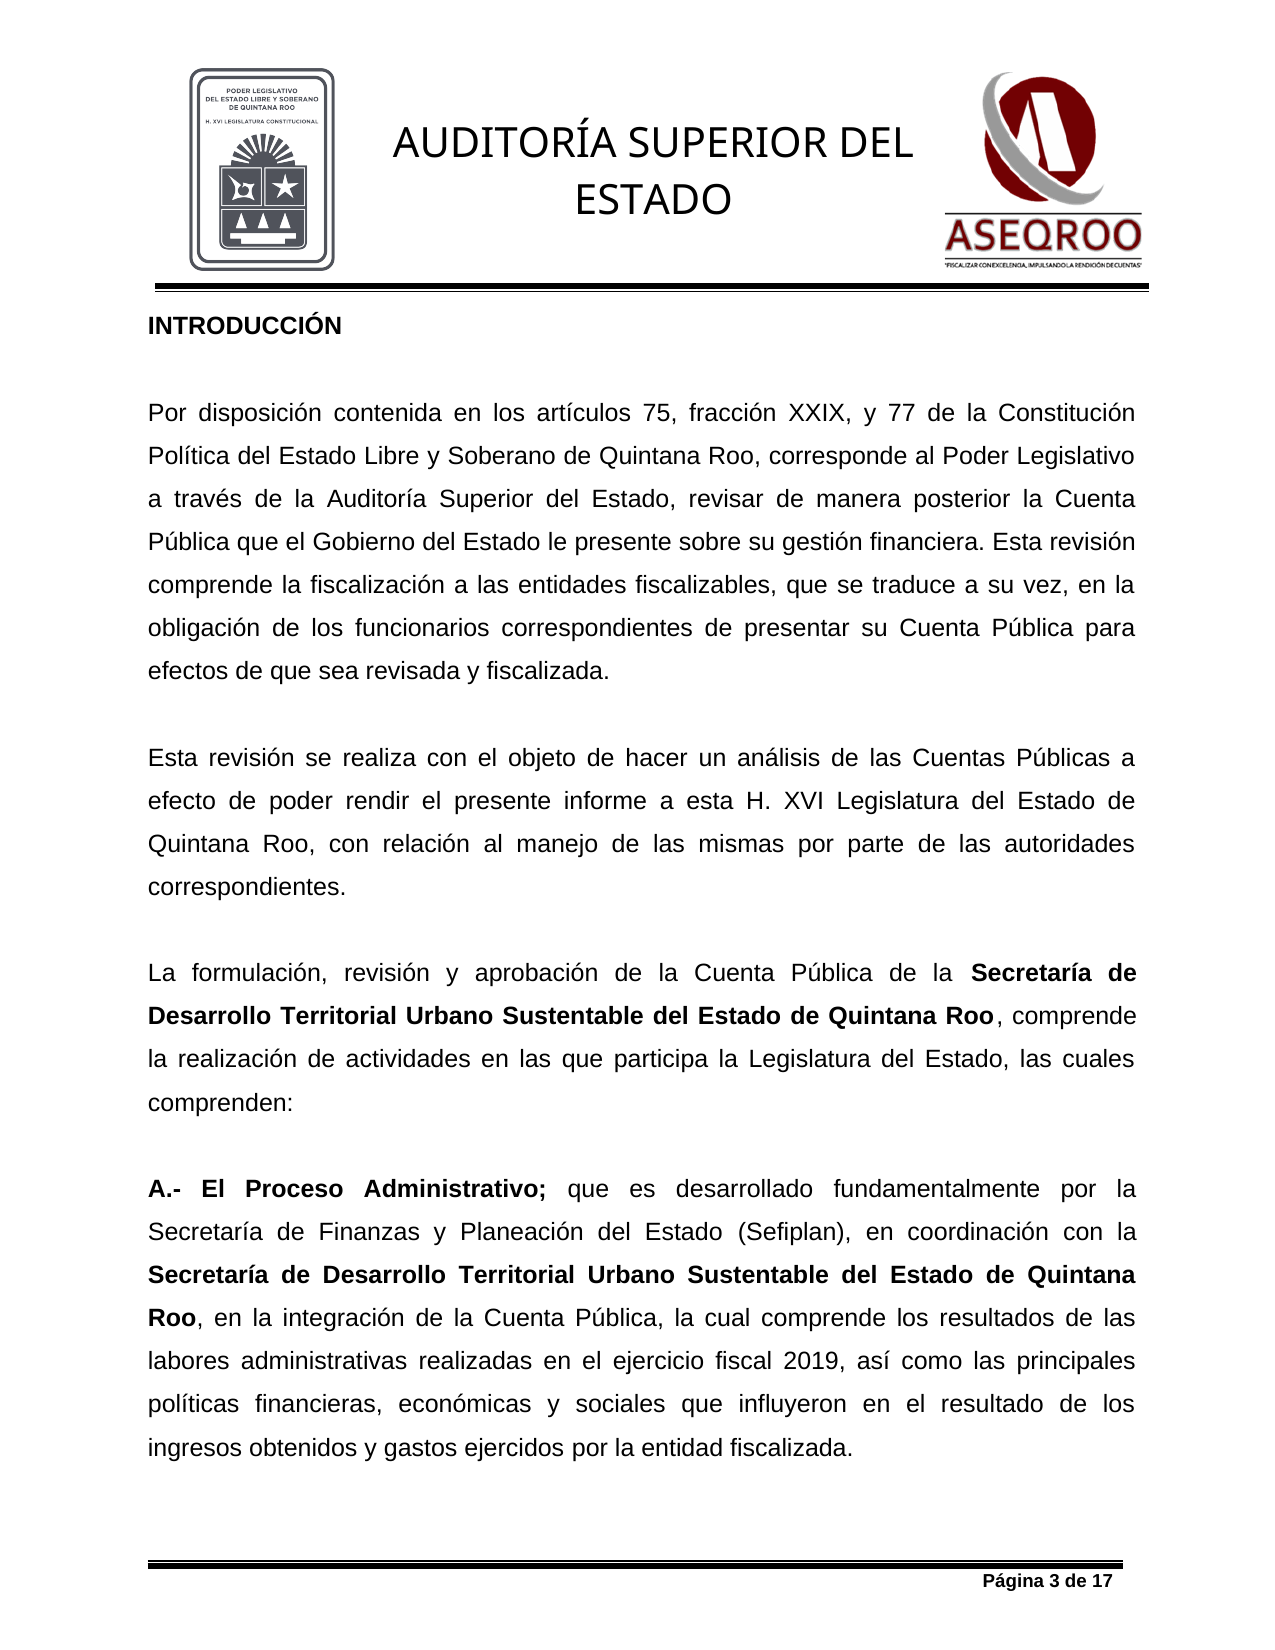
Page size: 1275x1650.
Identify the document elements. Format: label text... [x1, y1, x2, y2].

text A.- El Proceso Administrativo; que es desarrollado fundamentalmente por la Secretaría de Finanzas y Planeación del Estado (Sefiplan), en coordinación con la Secretaría de Desarrollo Territorial Urbano Sustentable del Estado de Quintana Roo, en la integración de la Cuenta Pública, la cual comprende los resultados de las labores administrativas realizadas en el ejercicio fiscal 2019, así como las principales políticas financieras, económicas y sociales que influyeron en el resultado de los ingresos obtenidos y gastos ejercidos por la entidad fiscalizada. [148, 1174, 1137, 1461]
picture [944, 72, 1142, 268]
text Esta revisión se realiza con el objeto de hacer un análisis de las Cuentas Públicas a efecto de poder rendir el presente informe a esta H. XVI Legislatura del Estado de Quintana Roo, con relación al manejo de las mismas por parte de las autoridades correspondientes. [148, 743, 1137, 901]
text INTRODUCCIÓN [148, 311, 1137, 340]
picture [189, 68, 335, 271]
text Por disposición contenida en los artículos 75, fracción XXIX, y 77 de la Constitución Política del Estado Libre y Soberano de Quintana Roo, corresponde al Poder Legislativo a través de la Auditoría Superior del Estado, revisar de manera posterior la Cuenta Pública que el Gobierno del Estado le presente sobre su gestión financiera. Esta revisión comprende la fiscalización a las entidades fiscalizables, que se traduce a su vez, en la obligación de los funcionarios correspondientes de presentar su Cuenta Pública para efectos de que sea revisada y fiscalizada. [148, 398, 1137, 685]
text La formulación, revisión y aprobación de la Cuenta Pública de la Secretaría de Desarrollo Territorial Urbano Sustentable del Estado de Quintana Roo, comprende la realización de actividades en las que participa la Legislatura del Estado, las cuales comprenden: [148, 958, 1137, 1116]
